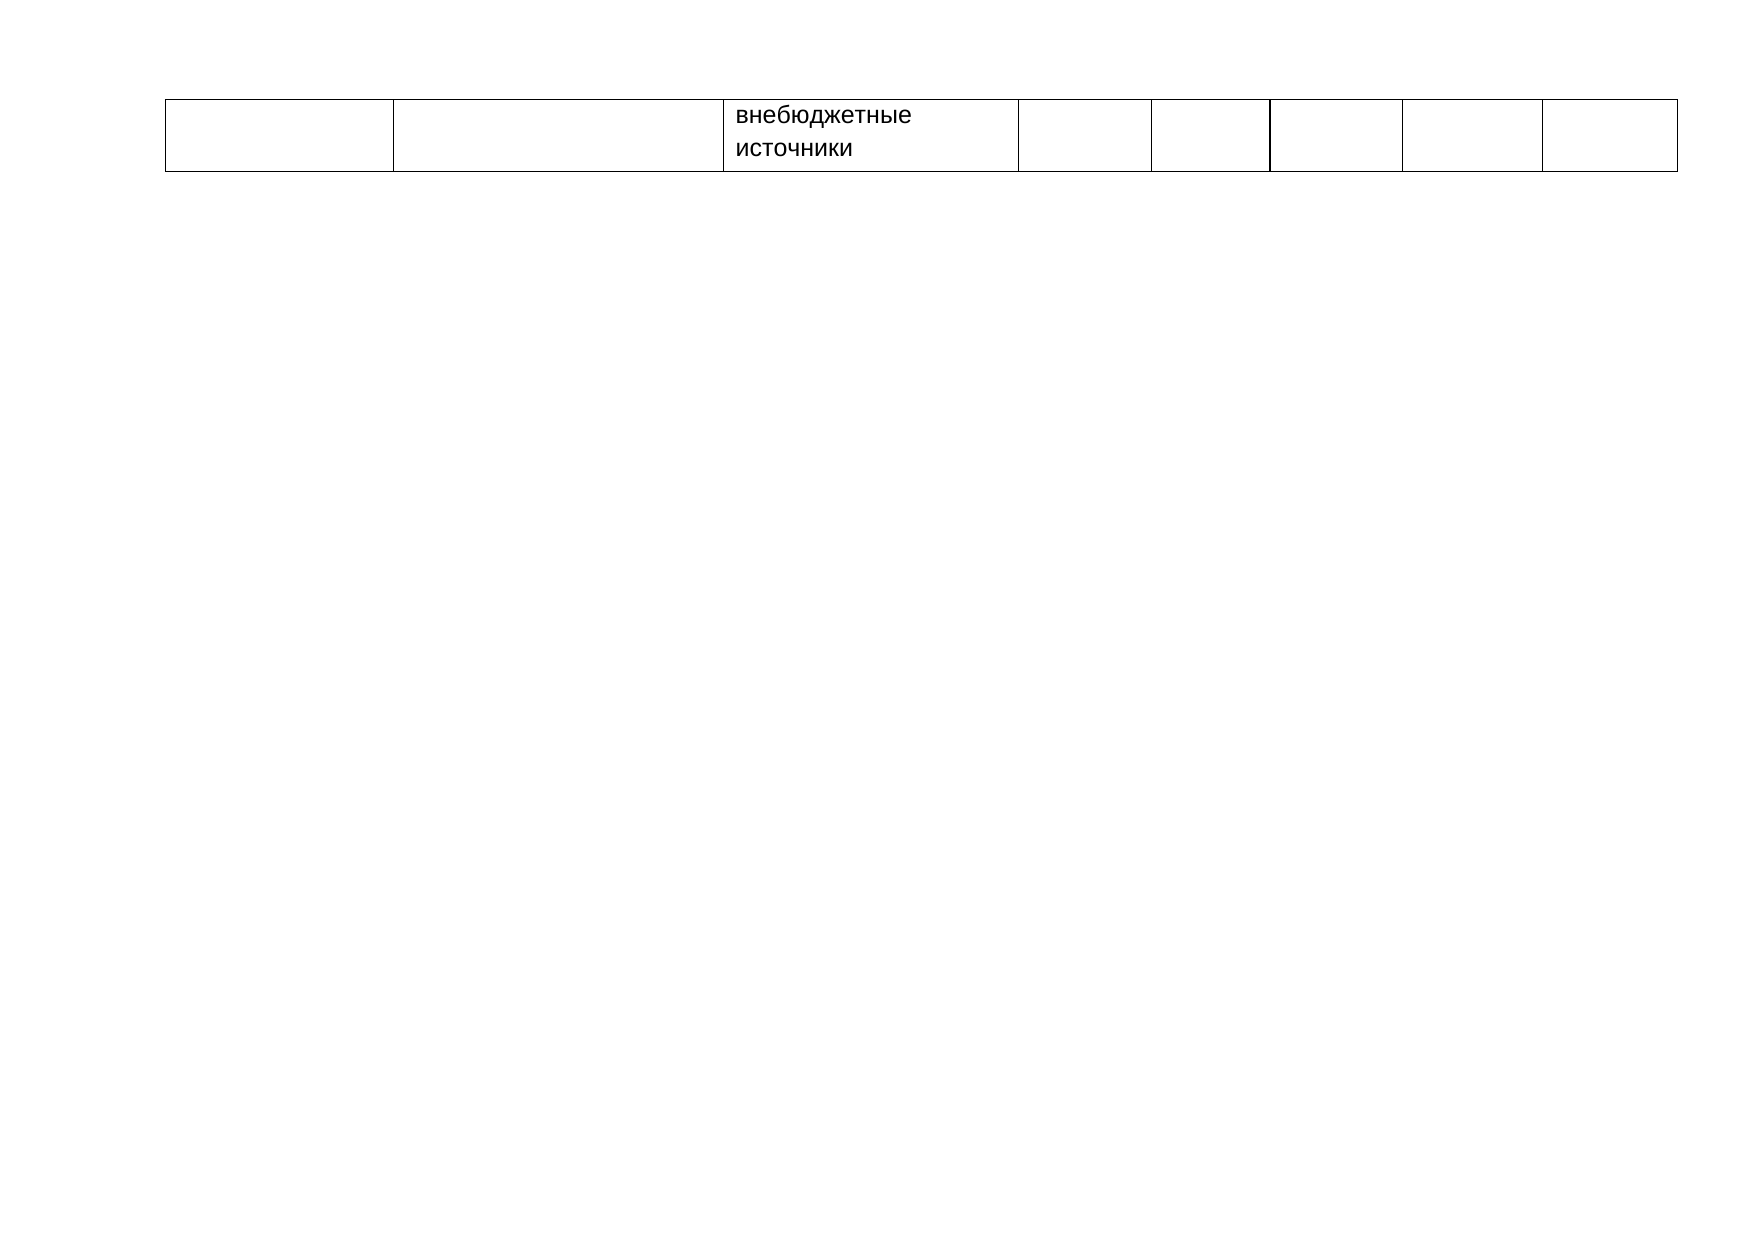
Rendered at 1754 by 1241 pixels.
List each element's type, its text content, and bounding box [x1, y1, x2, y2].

table_cell внебюджетные источники [724, 100, 1018, 171]
table_cell [1019, 100, 1151, 171]
table_cell [1152, 100, 1269, 171]
table_cell [1271, 100, 1402, 171]
table_cell [1403, 100, 1542, 171]
table_cell [1543, 100, 1677, 171]
